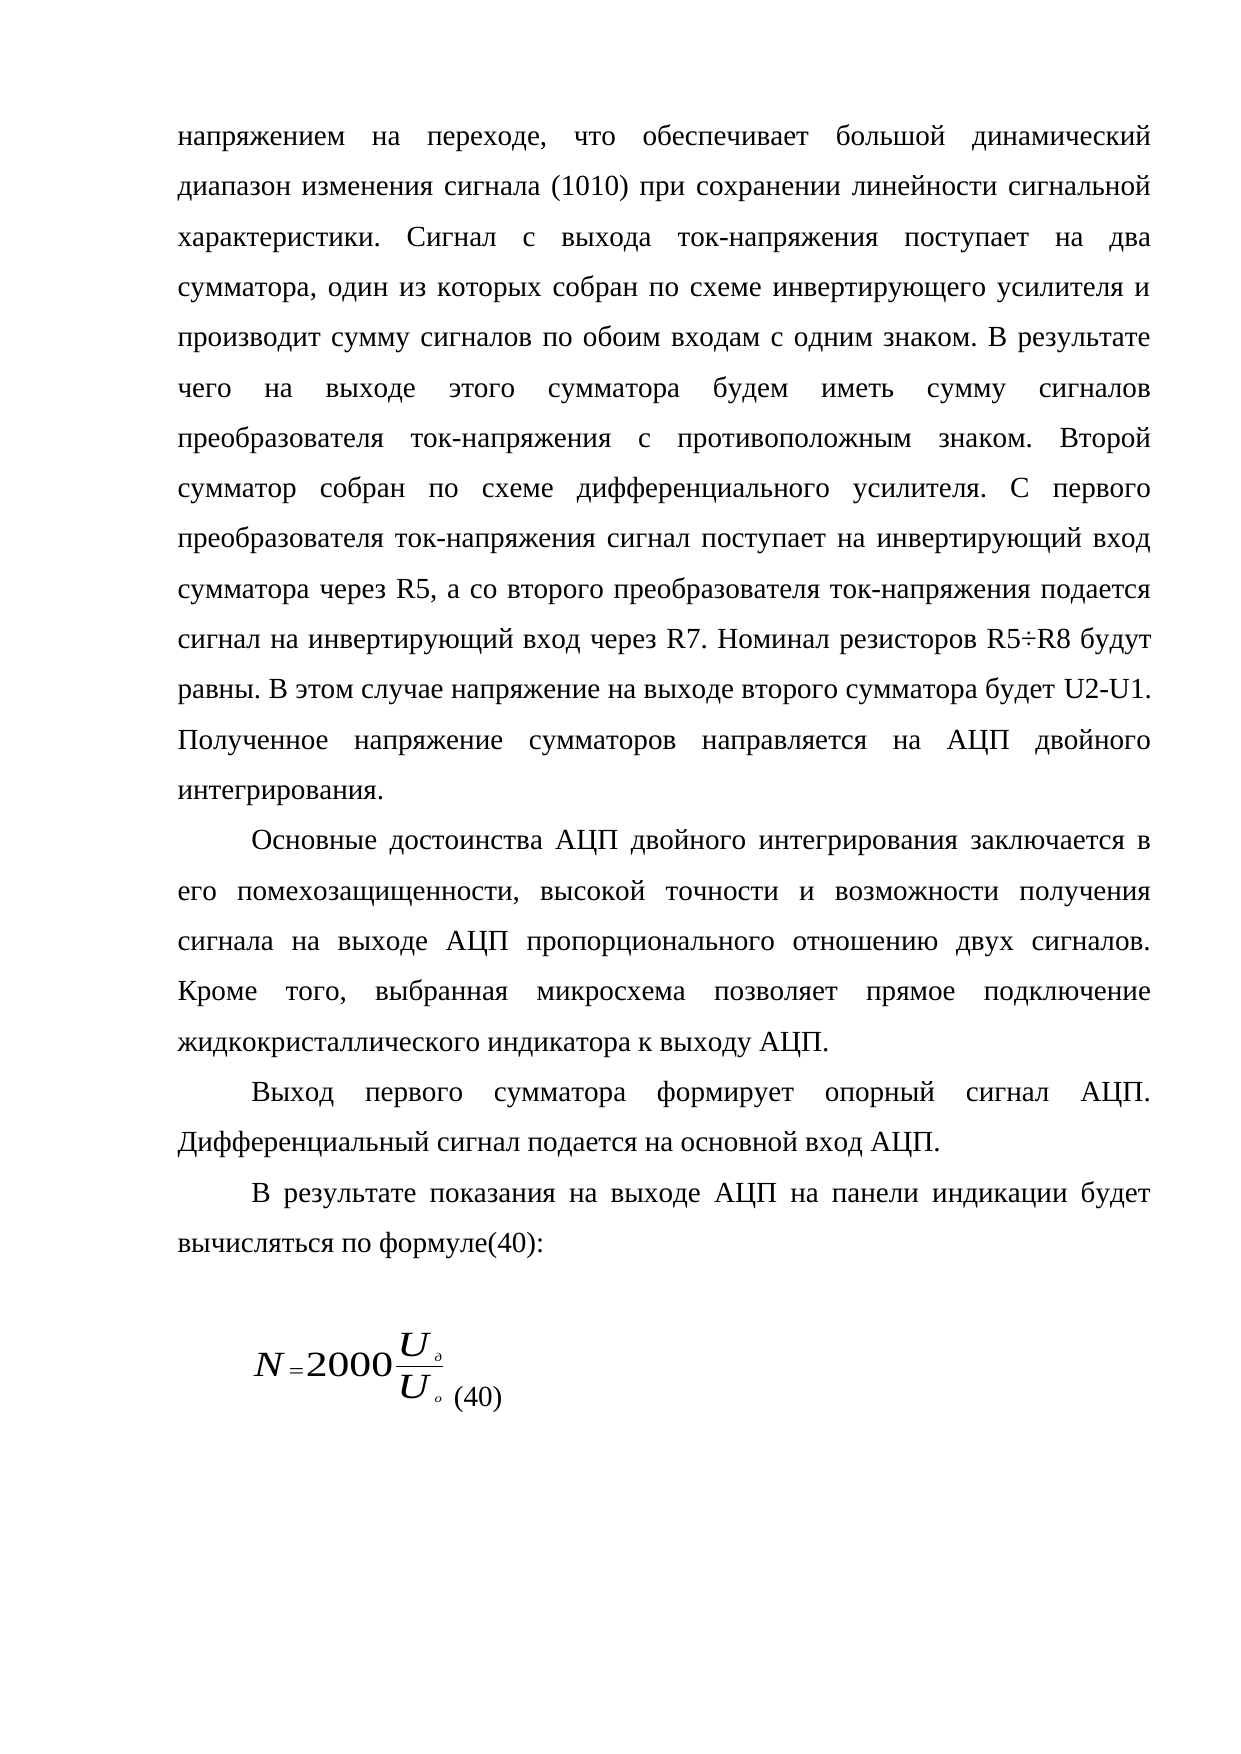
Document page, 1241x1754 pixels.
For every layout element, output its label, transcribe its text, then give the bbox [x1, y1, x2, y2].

text Основные достоинства АЦП двойного интегрирования заключается в его помехозащищенности, высокой точности и возможности получения сигнала на выходе АЦП пропорционального отношению двух сигналов. Кроме того, выбранная микросхема позволяет прямое подключение жидкокристаллического индикатора к выходу АЦП. [177, 822, 1152, 1057]
text Выход первого сумматора формирует опорный сигнал АЦП. Дифференциальный сигнал подается на основной вход АЦП. [177, 1074, 1152, 1158]
text В результате показания на выходе АЦП на панели индикации будет вычисляться по формуле(40): [177, 1175, 1152, 1258]
text (40) [177, 1326, 1152, 1413]
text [177, 118, 1152, 806]
